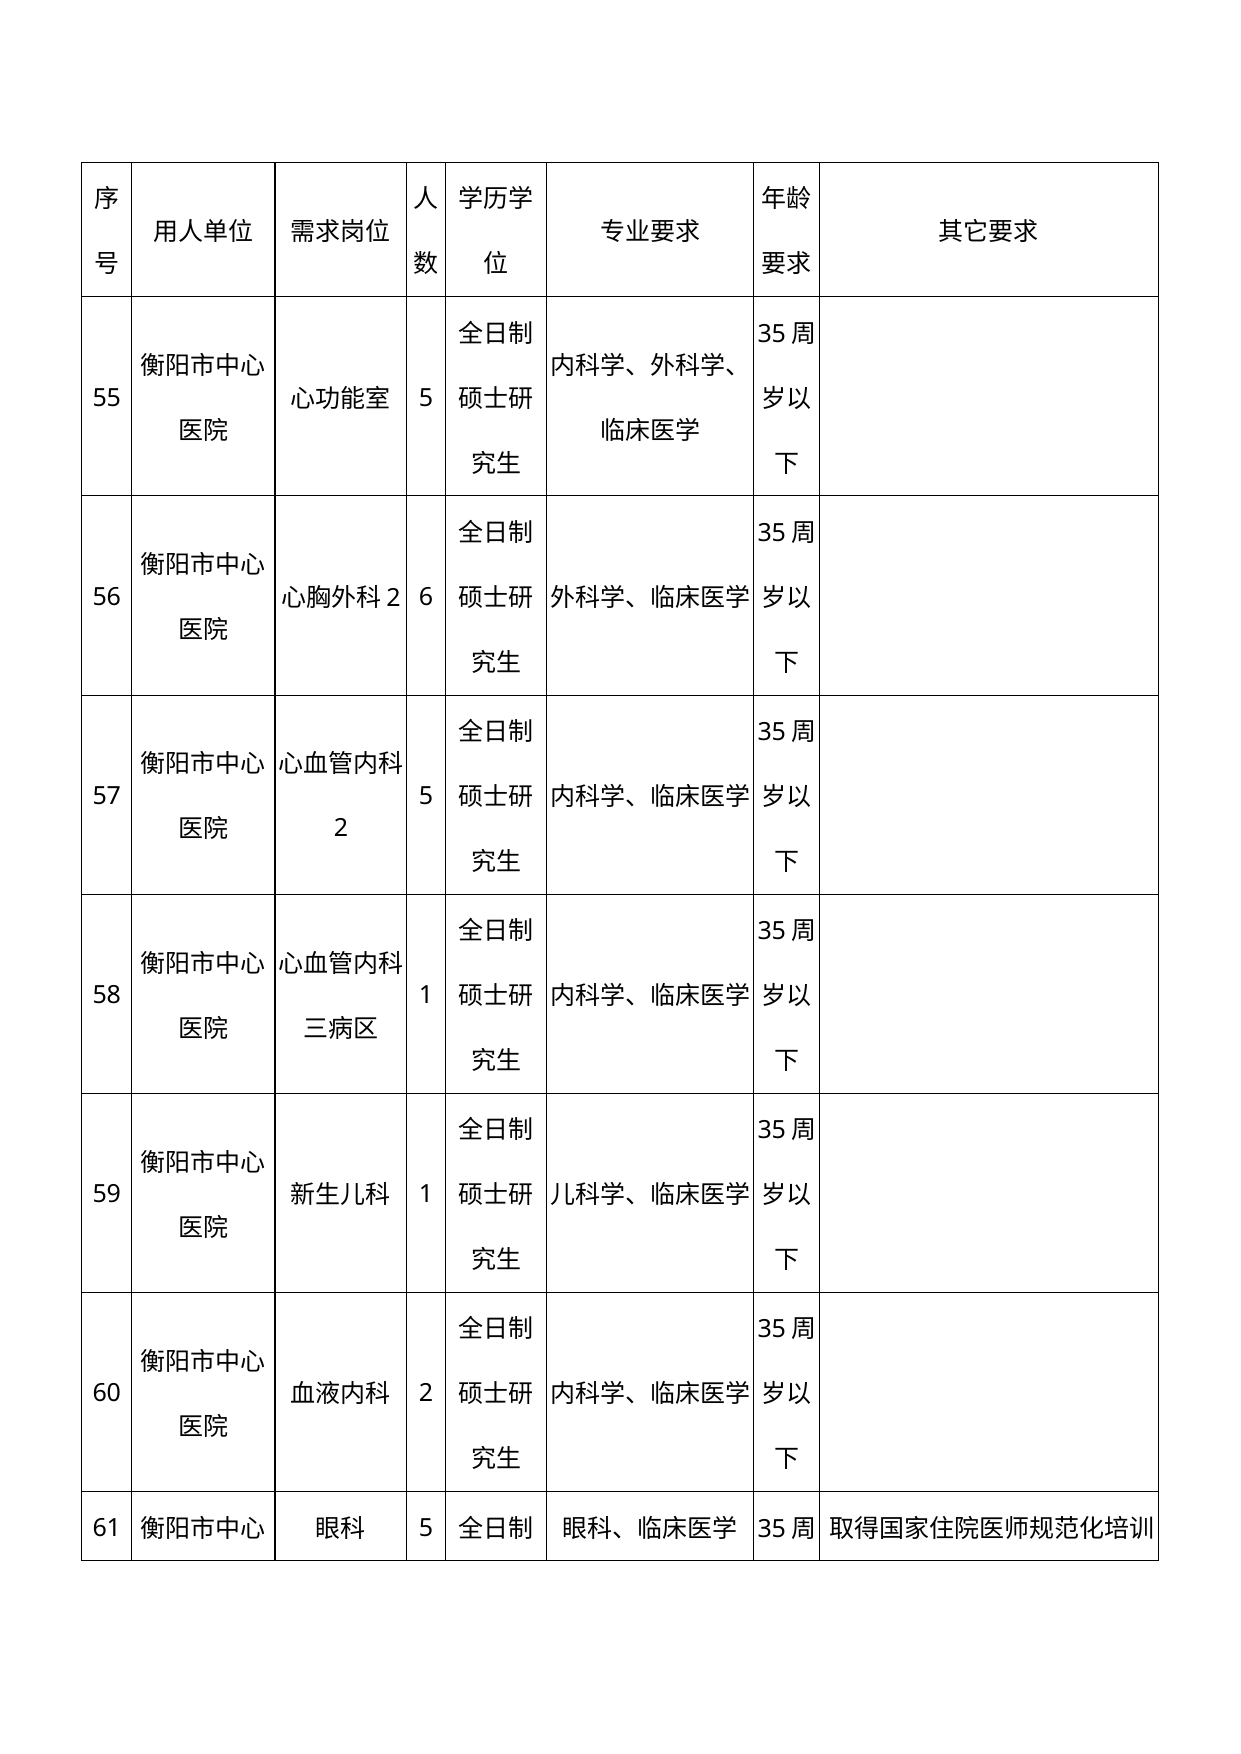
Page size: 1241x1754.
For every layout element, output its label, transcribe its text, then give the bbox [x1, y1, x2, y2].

table_header 序号 [82, 163, 131, 296]
table_cell 5 [407, 1492, 445, 1560]
table_cell 全日制硕士研究生 [446, 1492, 546, 1560]
table_cell 61 [82, 1492, 131, 1560]
table_cell 眼科、临床医学 [547, 1492, 753, 1560]
table_cell [820, 895, 1158, 1093]
table_cell 内科学、临床医学 [547, 1293, 753, 1491]
table_header 年龄 要求 [754, 163, 819, 296]
table_cell 57 [82, 696, 131, 894]
table_cell [820, 297, 1158, 495]
table_cell 56 [82, 496, 131, 694]
table_cell 衡阳市中心医院 [132, 1293, 274, 1491]
table_cell 心胸外科2 [276, 496, 406, 694]
table_cell 取得国家住院医师规范化培训证书。 [820, 1492, 1158, 1560]
table_cell 血液内科 [276, 1293, 406, 1491]
table_cell [820, 496, 1158, 694]
table_cell 全日制硕士研究生 [446, 1094, 546, 1292]
table_cell 6 [407, 496, 445, 694]
table_cell 儿科学、临床医学 [547, 1094, 753, 1292]
table_header 专业要求 [547, 163, 753, 296]
table_cell [820, 1293, 1158, 1491]
table_cell 35周岁以下 [754, 895, 819, 1093]
table_cell 衡阳市中心医院 [132, 696, 274, 894]
table_cell 35周岁以下 [754, 496, 819, 694]
table_header 其它要求 [820, 163, 1158, 296]
table_cell 内科学、临床医学 [547, 895, 753, 1093]
table_cell 全日制硕士研究生 [446, 496, 546, 694]
table_cell 59 [82, 1094, 131, 1292]
table_cell 35周岁以下 [754, 696, 819, 894]
table_cell 眼科 [276, 1492, 406, 1560]
table_cell 全日制硕士研究生 [446, 297, 546, 495]
table_cell 55 [82, 297, 131, 495]
table_cell 全日制硕士研究生 [446, 1293, 546, 1491]
table_cell 35周岁以下 [754, 1492, 819, 1560]
table_cell [820, 1094, 1158, 1292]
table_cell 内科学、外科学、临床医学 [547, 297, 753, 495]
table_cell 全日制硕士研究生 [446, 696, 546, 894]
table_cell [820, 696, 1158, 894]
table_cell 2 [407, 1293, 445, 1491]
table_header 学历学位 [446, 163, 546, 296]
table_cell 衡阳市中心医院 [132, 297, 274, 495]
table_cell 衡阳市中心医院 [132, 496, 274, 694]
table_cell 新生儿科 [276, 1094, 406, 1292]
table_header 用人单位 [132, 163, 274, 296]
table_cell 衡阳市中心医院 [132, 1094, 274, 1292]
table_cell 1 [407, 1094, 445, 1292]
table_cell 35周岁以下 [754, 1293, 819, 1491]
table_cell 全日制硕士研究生 [446, 895, 546, 1093]
table_cell 衡阳市中心医院 [132, 895, 274, 1093]
table_cell 心血管内科三病区 [276, 895, 406, 1093]
table_cell 心功能室 [276, 297, 406, 495]
table_cell 内科学、临床医学 [547, 696, 753, 894]
table_cell 35周岁以下 [754, 1094, 819, 1292]
table_cell 5 [407, 297, 445, 495]
table_cell 5 [407, 696, 445, 894]
table_header 需求岗位 [276, 163, 406, 296]
table_cell 衡阳市中心医院 [132, 1492, 274, 1560]
table_cell 心血管内科2 [276, 696, 406, 894]
table_cell 35周岁以下 [754, 297, 819, 495]
table_cell 60 [82, 1293, 131, 1491]
table_cell 1 [407, 895, 445, 1093]
table_cell 外科学、临床医学 [547, 496, 753, 694]
table_cell 58 [82, 895, 131, 1093]
table_header 人数 [407, 163, 445, 296]
